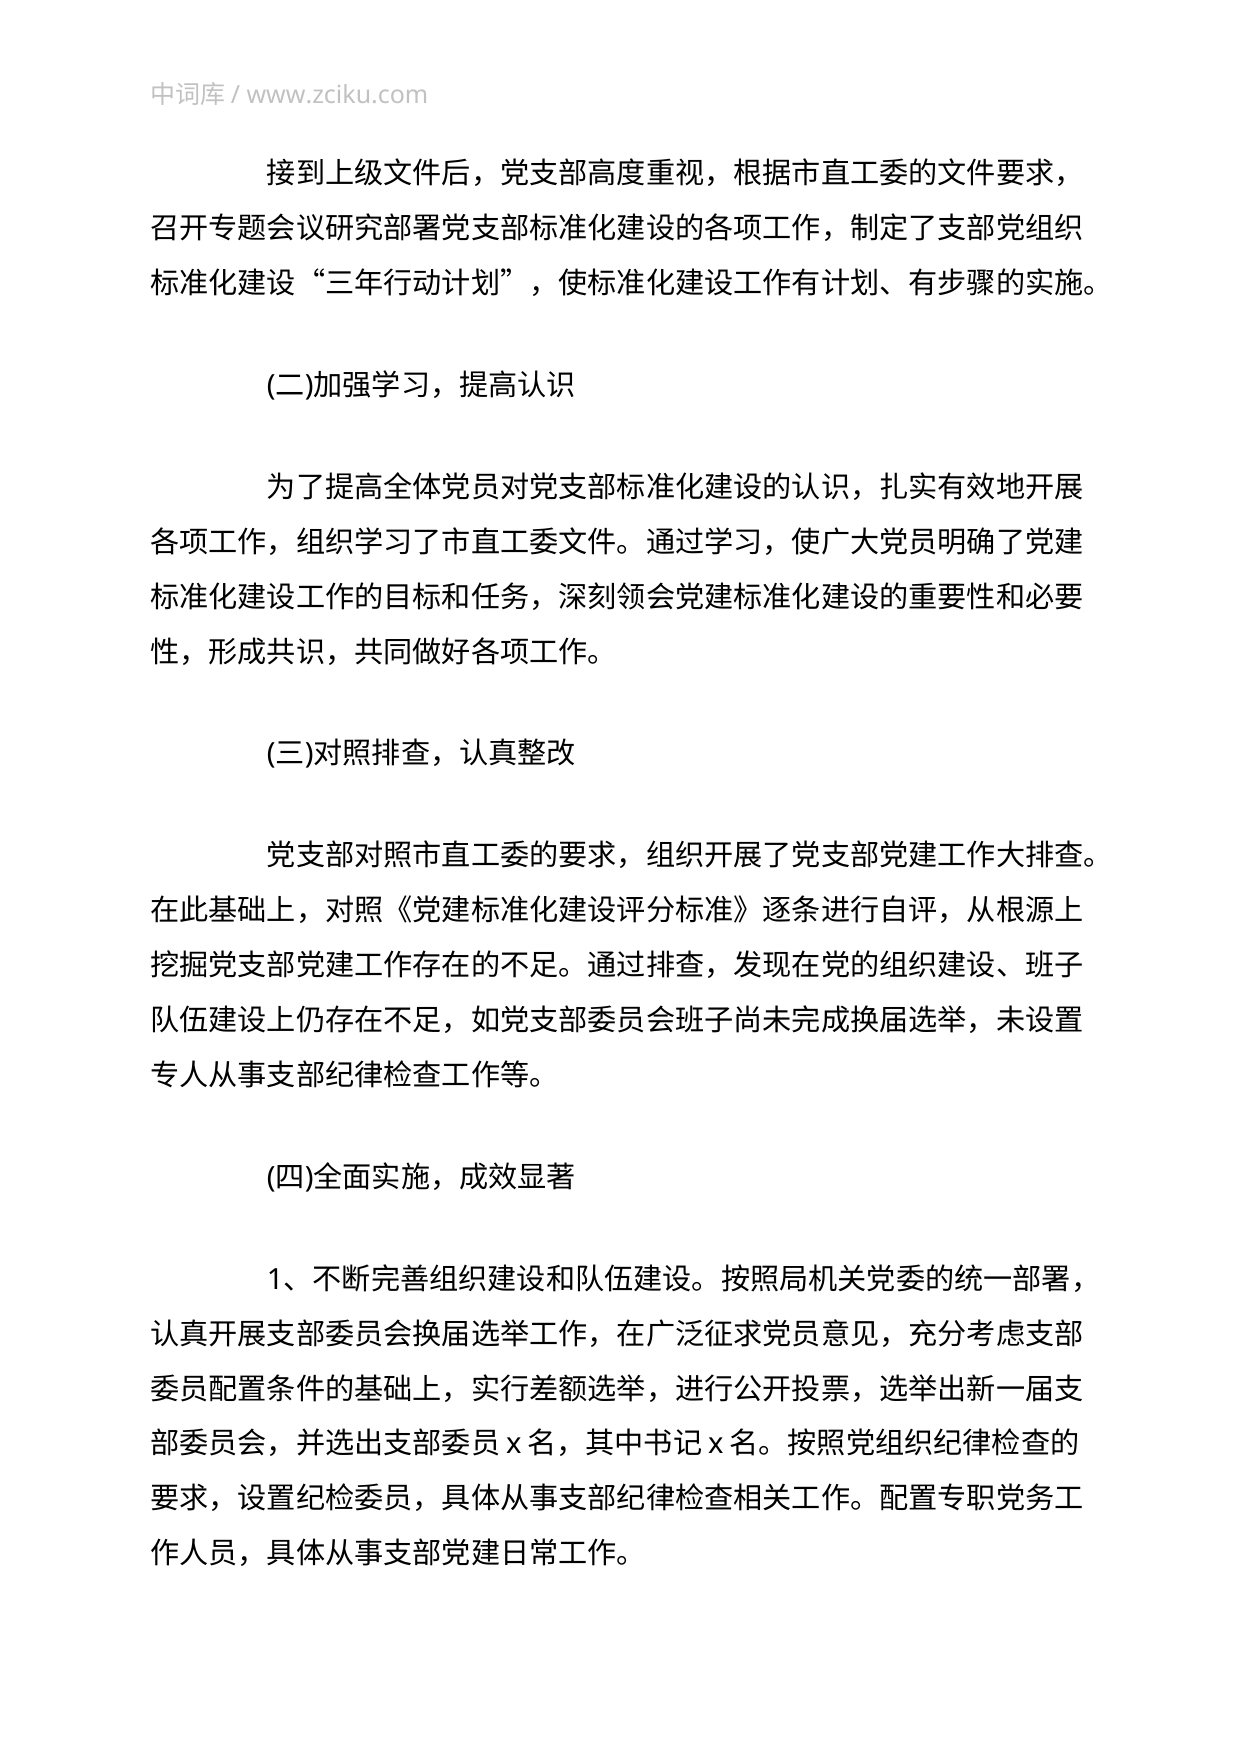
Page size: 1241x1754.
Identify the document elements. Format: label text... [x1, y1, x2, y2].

text (二)加强学习，提高认识 [150, 362, 1090, 404]
text (三)对照排查，认真整改 [150, 730, 1090, 772]
text 党支部对照市直工委的要求，组织开展了党支部党建工作大排查。在此基础上，对照《党建标准化建设评分标准》逐条进行自评，从根源上挖掘党支部党建工作存在的不足。通过排查，发现在党的组织建设、班子队伍建设上仍存在不足，如党支部委员会班子尚未完成换届选举，未设置专人从事支部纪律检查工作等。 [150, 832, 1090, 1094]
text 为了提高全体党员对党支部标准化建设的认识，扎实有效地开展各项工作，组织学习了市直工委文件。通过学习，使广大党员明确了党建标准化建设工作的目标和任务，深刻领会党建标准化建设的重要性和必要性，形成共识，共同做好各项工作。 [150, 463, 1090, 671]
text (四)全面实施，成效显著 [150, 1153, 1090, 1196]
text 接到上级文件后，党支部高度重视，根据市直工委的文件要求，召开专题会议研究部署党支部标准化建设的各项工作，制定了支部党组织标准化建设“三年行动计划”，使标准化建设工作有计划、有步骤的实施。 [150, 150, 1090, 302]
text 1、不断完善组织建设和队伍建设。按照局机关党委的统一部署，认真开展支部委员会换届选举工作，在广泛征求党员意见，充分考虑支部委员配置条件的基础上，实行差额选举，进行公开投票，选举出新一届支部委员会，并选出支部委员x名，其中书记x名。按照党组织纪律检查的要求，设置纪检委员，具体从事支部纪律检查相关工作。配置专职党务工作人员，具体从事支部党建日常工作。 [150, 1255, 1090, 1572]
